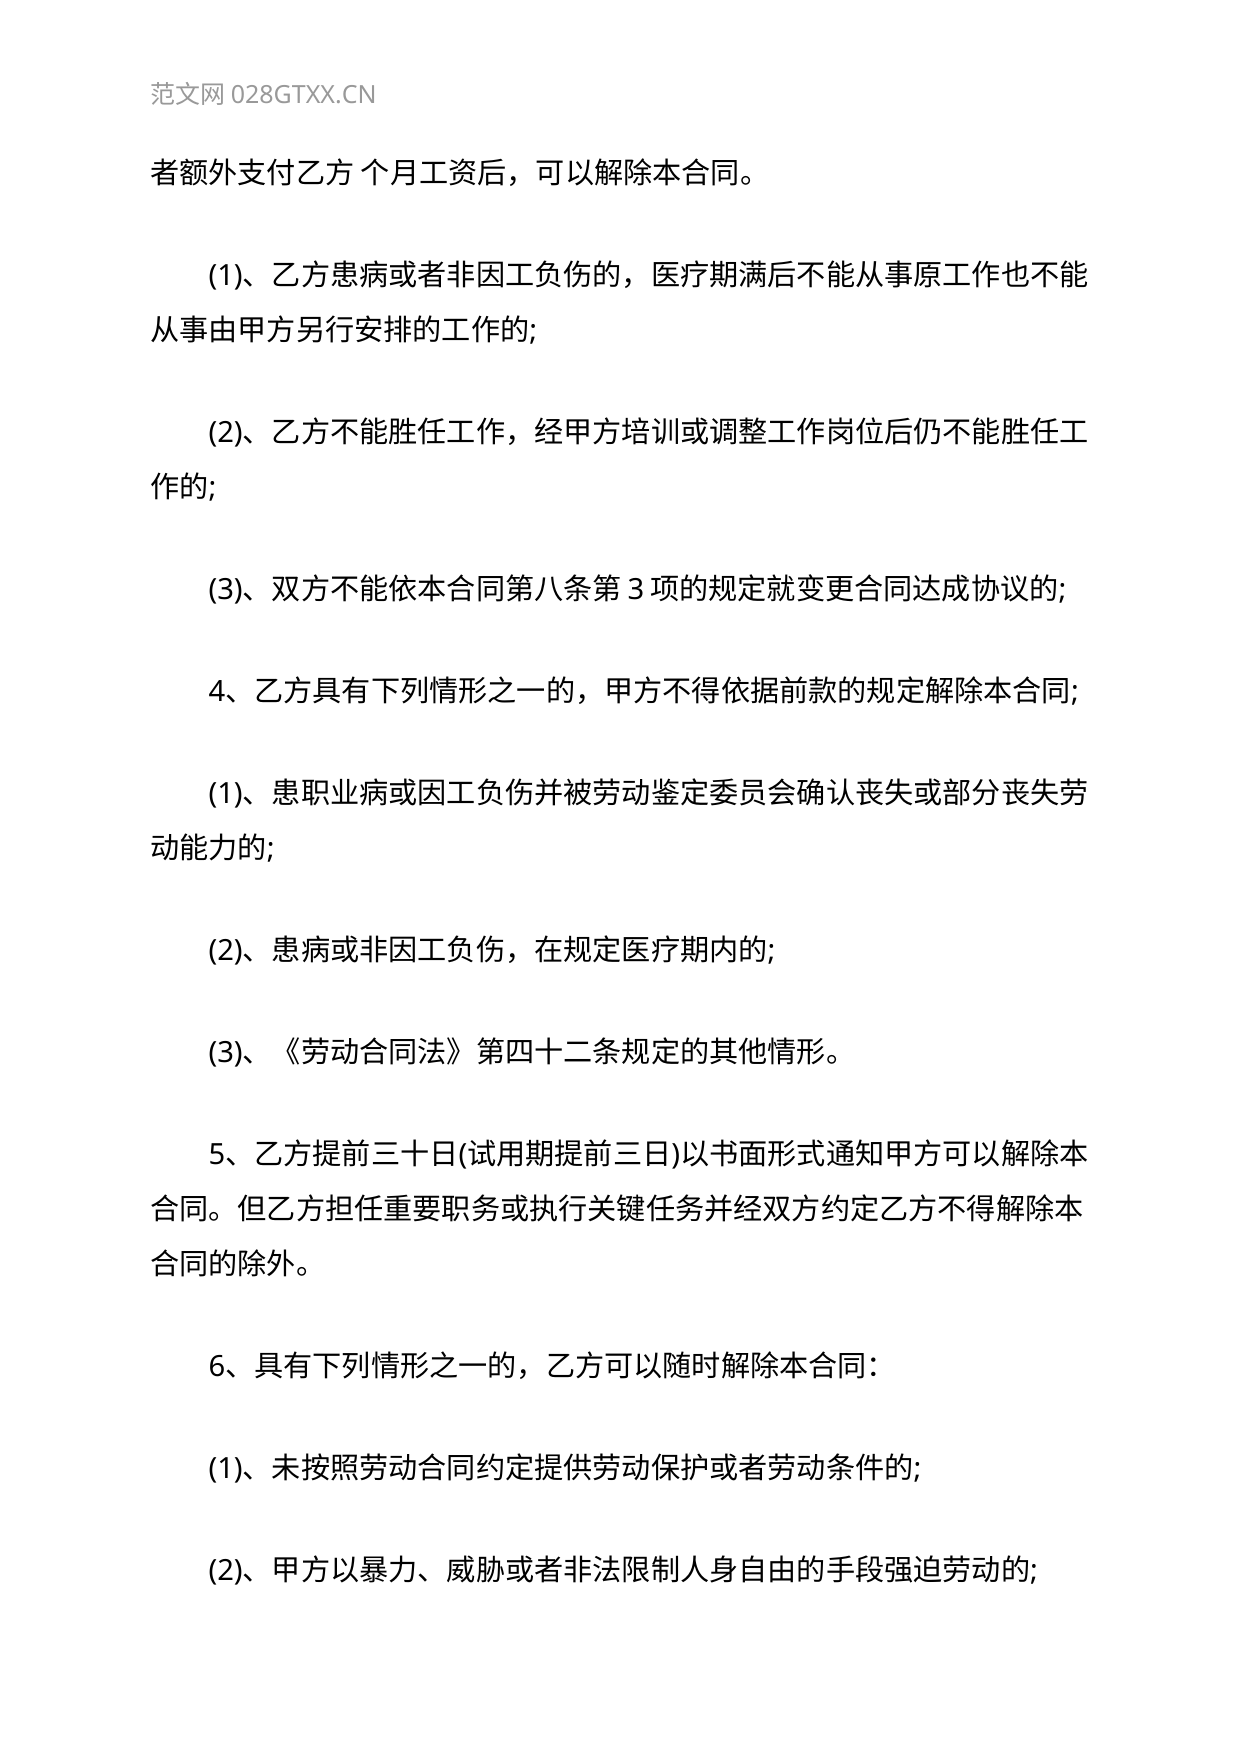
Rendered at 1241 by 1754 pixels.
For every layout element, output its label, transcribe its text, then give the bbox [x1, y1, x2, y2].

text (2)、甲方以暴力、威胁或者非法限制人身自由的手段强迫劳动的; [150, 1546, 1090, 1589]
text 5、乙方提前三十日(试用期提前三日)以书面形式通知甲方可以解除本合同。但乙方担任重要职务或执行关键任务并经双方约定乙方不得解除本合同的除外。 [150, 1131, 1090, 1283]
text 6、具有下列情形之一的，乙方可以随时解除本合同： [150, 1342, 1090, 1385]
text (1)、患职业病或因工负伤并被劳动鉴定委员会确认丧失或部分丧失劳动能力的; [150, 770, 1090, 867]
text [150, 150, 1090, 192]
text (1)、未按照劳动合同约定提供劳动保护或者劳动条件的; [150, 1444, 1090, 1487]
text (2)、患病或非因工负伤，在规定医疗期内的; [150, 927, 1090, 969]
text (3)、双方不能依本合同第八条第3项的规定就变更合同达成协议的; [150, 566, 1090, 608]
text (1)、乙方患病或者非因工负伤的，医疗期满后不能从事原工作也不能从事由甲方另行安排的工作的; [150, 252, 1090, 349]
text (2)、乙方不能胜任工作，经甲方培训或调整工作岗位后仍不能胜任工作的; [150, 409, 1090, 506]
text (3)、《劳动合同法》第四十二条规定的其他情形。 [150, 1029, 1090, 1071]
text 4、乙方具有下列情形之一的，甲方不得依据前款的规定解除本合同; [150, 668, 1090, 710]
